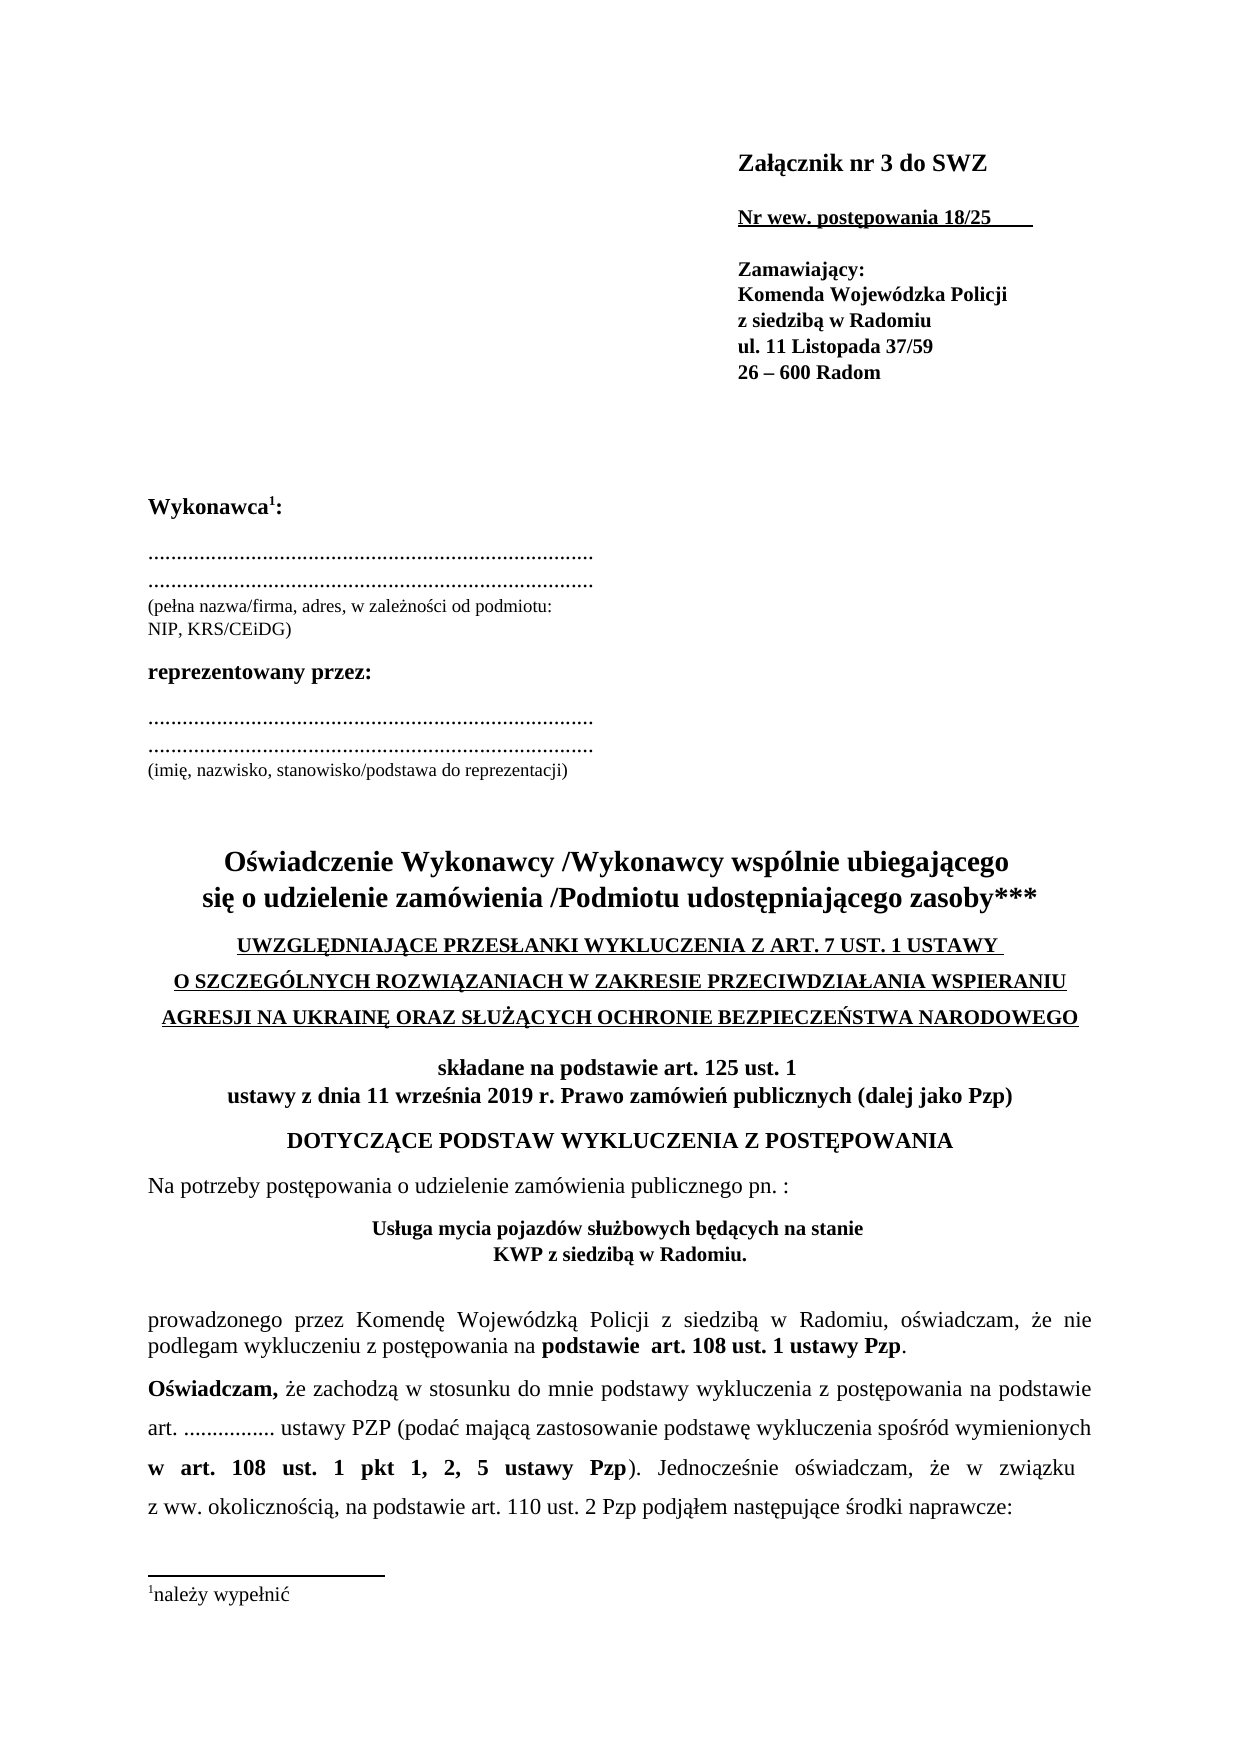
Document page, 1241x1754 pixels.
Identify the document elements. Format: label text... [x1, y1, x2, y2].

text Usługa mycia pojazdów służbowych będących na stanie KWP z siedzibą w Radomiu. [148, 1216, 1093, 1266]
text Wykonawca: [148, 493, 1093, 519]
text składane na podstawie art. 125 ust. 1 ustawy z dnia 11 września 2019 r. Prawo zamówień publicznych (dalej jako Pzp) [148, 1054, 1093, 1109]
text Załącznik nr 3 do SWZ [738, 148, 1093, 176]
text Oświadczenie Wykonawcy /Wykonawcy wspólnie ubiegającego się o udzielenie zamówienia /Podmiotu udostępniającego zasoby*** [148, 844, 1093, 914]
text reprezentowany przez: [148, 658, 1093, 684]
text .............................................................................. .............................................................................. (pełna nazwa/firma, adres, w zależności od podmiotu: NIP, KRS/CEiDG) [148, 538, 1093, 639]
text Oświadczam, że zachodzą w stosunku do mnie podstawy wykluczenia z postępowania na podstawie art. ................ ustawy PZP (podać mającą zastosowanie podstawę wykluczenia spośród wymienionych w art. 108 ust. 1 pkt 1, 2, 5 ustawy Pzp). Jednocześnie oświadczam, że w związku z ww. okolicznością, na podstawie art. 110 ust. 2 Pzp podjąłem następujące środki naprawcze: [148, 1375, 1093, 1520]
text .............................................................................. .............................................................................. (imię, nazwisko, stanowisko/podstawa do reprezentacji) [148, 703, 1093, 781]
text Zamawiający: Komenda Wojewódzka Policji z siedzibą w Radomiu ul. 11 Listopada 37/59 26 – 600 Radom [738, 256, 1093, 384]
text DOTYCZĄCE PODSTAW WYKLUCZENIA Z POSTĘPOWANIA [148, 1127, 1093, 1154]
text Nr wew. postępowania 18/25 [738, 204, 1093, 229]
text Na potrzeby postępowania o udzielenie zamówienia publicznego pn. : [148, 1172, 1093, 1199]
text UWZGLĘDNIAJĄCE PRZESŁANKI WYKLUCZENIA Z ART. 7 UST. 1 USTAWY o szczególnych rozwiązaniach w zakresie przeciwdziałania wspieraniu agresji na Ukrainę oraz służących ochronie bezpieczeństwa narodowego [148, 933, 1093, 1029]
text prowadzonego przez Komendę Wojewódzką Policji z siedzibą w Radomiu, oświadczam, że nie podlegam wykluczeniu z postępowania na podstawie art. 108 ust. 1 ustawy Pzp. [148, 1306, 1093, 1358]
